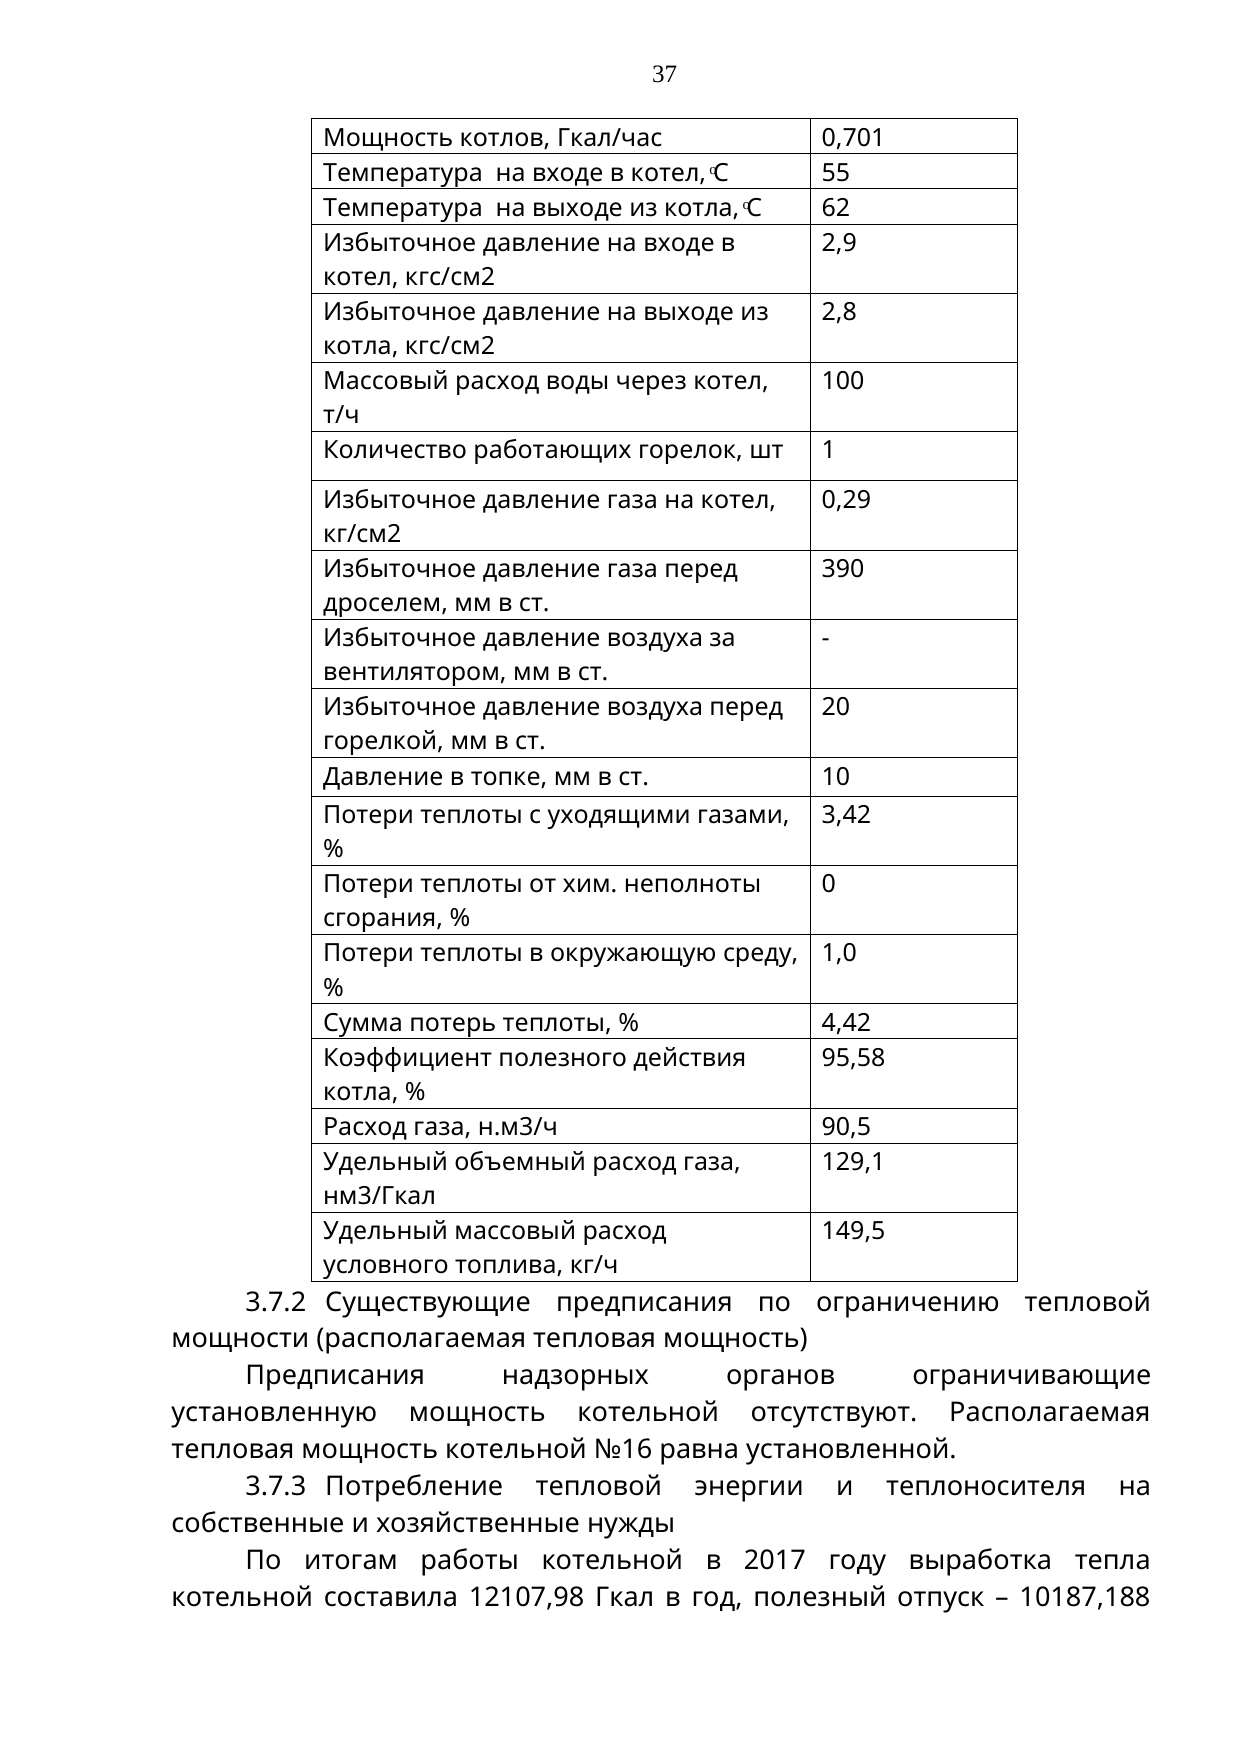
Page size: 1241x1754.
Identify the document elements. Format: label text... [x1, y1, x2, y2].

table_cell Давление в топке, мм в ст. [312, 758, 810, 796]
subtitle Существующие предписания по ограничению тепловой мощности (располагаемая тепловая мощность) [171, 1282, 1152, 1356]
table_cell Избыточное давление воздуха перед горелкой, мм в ст. [312, 689, 810, 757]
subtitle Потребление тепловой энергии и теплоносителя на собственные и хозяйственные нужды [171, 1466, 1152, 1540]
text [171, 1540, 1152, 1614]
table_cell 20 [811, 689, 1017, 757]
table_cell 4,42 [811, 1004, 1017, 1038]
table_cell 55 [811, 154, 1017, 188]
table_cell Удельный объемный расход газа, нм3/Гкал [312, 1144, 810, 1212]
table_cell Количество работающих горелок, шт [312, 432, 810, 480]
table_cell Температура на входе в котел, ͦС [312, 154, 810, 188]
table_cell Массовый расход воды через котел, т/ч [312, 363, 810, 431]
table_cell 3,42 [811, 797, 1017, 865]
table_cell 90,5 [811, 1109, 1017, 1143]
table_cell 0 [811, 866, 1017, 934]
table_cell Потери теплоты с уходящими газами, % [312, 797, 810, 865]
table_cell 1,0 [811, 935, 1017, 1003]
table_cell Температура на выходе из котла, ͦС [312, 189, 810, 223]
table_cell 149,5 [811, 1213, 1017, 1281]
table_cell Избыточное давление газа на котел, кг/см2 [312, 481, 810, 549]
table_cell Удельный массовый расход условного топлива, кг/ч [312, 1213, 810, 1281]
table_cell 10 [811, 758, 1017, 796]
text Предписания надзорных органов ограничивающие установленную мощность котельной отсутствуют. Располагаемая тепловая мощность котельной №16 равна установленной. [171, 1356, 1152, 1466]
table_cell 390 [811, 551, 1017, 619]
table_cell - [811, 620, 1017, 688]
table_cell Расход газа, н.м3/ч [312, 1109, 810, 1143]
table_cell Избыточное давление на выходе из котла, кгс/см2 [312, 294, 810, 362]
table_cell Избыточное давление газа перед дроселем, мм в ст. [312, 551, 810, 619]
table_cell Сумма потерь теплоты, % [312, 1004, 810, 1038]
table_cell Потери теплоты в окружающую среду, % [312, 935, 810, 1003]
table_cell 62 [811, 189, 1017, 223]
table_cell 0,29 [811, 481, 1017, 549]
table_cell Избыточное давление на входе в котел, кгс/см2 [312, 225, 810, 293]
table_cell Коэффициент полезного действия котла, % [312, 1039, 810, 1107]
table_cell 0,701 [811, 119, 1017, 153]
table_cell 129,1 [811, 1144, 1017, 1212]
table_cell 2,9 [811, 225, 1017, 293]
table_cell 95,58 [811, 1039, 1017, 1107]
table_cell Потери теплоты от хим. неполноты сгорания, % [312, 866, 810, 934]
table_cell 100 [811, 363, 1017, 431]
table_cell Избыточное давление воздуха за вентилятором, мм в ст. [312, 620, 810, 688]
table_cell 1 [811, 432, 1017, 480]
table_cell Мощность котлов, Гкал/час [312, 119, 810, 153]
table_cell 2,8 [811, 294, 1017, 362]
